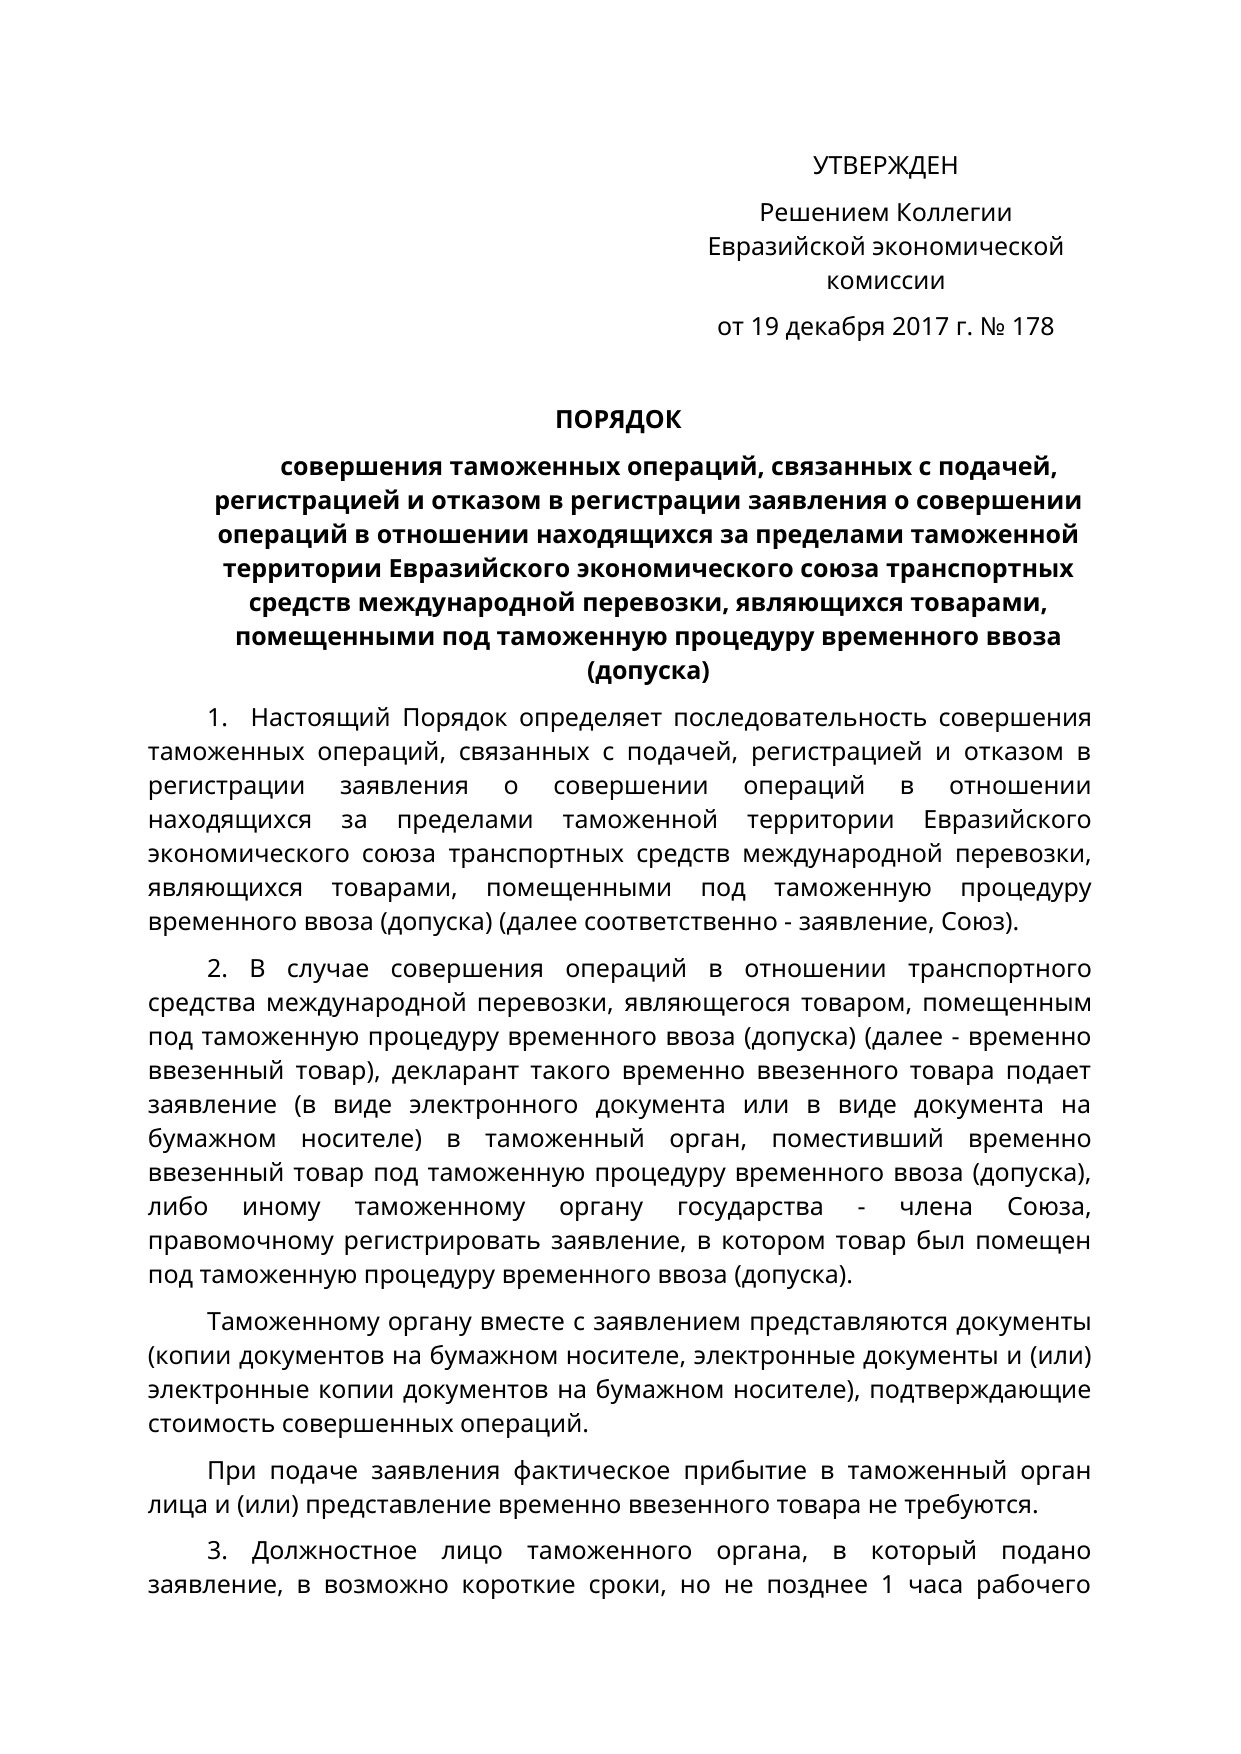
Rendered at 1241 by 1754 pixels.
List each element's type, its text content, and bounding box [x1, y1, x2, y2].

text 2. В случае совершения операций в отношении транспортного средства международной перевозки, являющегося товаром, помещенным под таможенную процедуру временного ввоза (допуска) (далее - временно ввезенный товар), декларант такого временно ввезенного товара подает заявление (в виде электронного документа или в виде документа на бумажном носителе) в таможенный орган, поместивший временно ввезенный товар под таможенную процедуру временного ввоза (допуска), либо иному таможенному органу государства - члена Союза, правомочному регистрировать заявление, в котором товар был помещен под таможенную процедуру временного ввоза (допуска). [148, 951, 1092, 1291]
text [148, 1533, 1092, 1601]
text УТВЕРЖДЕН [679, 148, 1092, 182]
text от 19 декабря 2017 г. № 178 [679, 309, 1092, 343]
text совершения таможенных операций, связанных с подачей, регистрацией и отказом в регистрации заявления о совершении операций в отношении находящихся за пределами таможенной территории Евразийского экономического союза транспортных средств международной перевозки, являющихся товарами, помещенными под таможенную процедуру временного ввоза (допуска) [208, 449, 1088, 687]
text Таможенному органу вместе с заявлением представляются документы (копии документов на бумажном носителе, электронные документы и (или) электронные копии документов на бумажном носителе), подтверждающие стоимость совершенных операций. [148, 1304, 1092, 1440]
text 1. Настоящий Порядок определяет последовательность совершения таможенных операций, связанных с подачей, регистрацией и отказом в регистрации заявления о совершении операций в отношении находящихся за пределами таможенной территории Евразийского экономического союза транспортных средств международной перевозки, являющихся товарами, помещенными под таможенную процедуру временного ввоза (допуска) (далее соответственно - заявление, Союз). [148, 699, 1092, 938]
text При подаче заявления фактическое прибытие в таможенный орган лица и (или) представление временно ввезенного товара не требуются. [148, 1452, 1092, 1521]
text ПОРЯДОК [148, 402, 1088, 436]
text Решением Коллегии Евразийской экономической комиссии [679, 194, 1092, 296]
